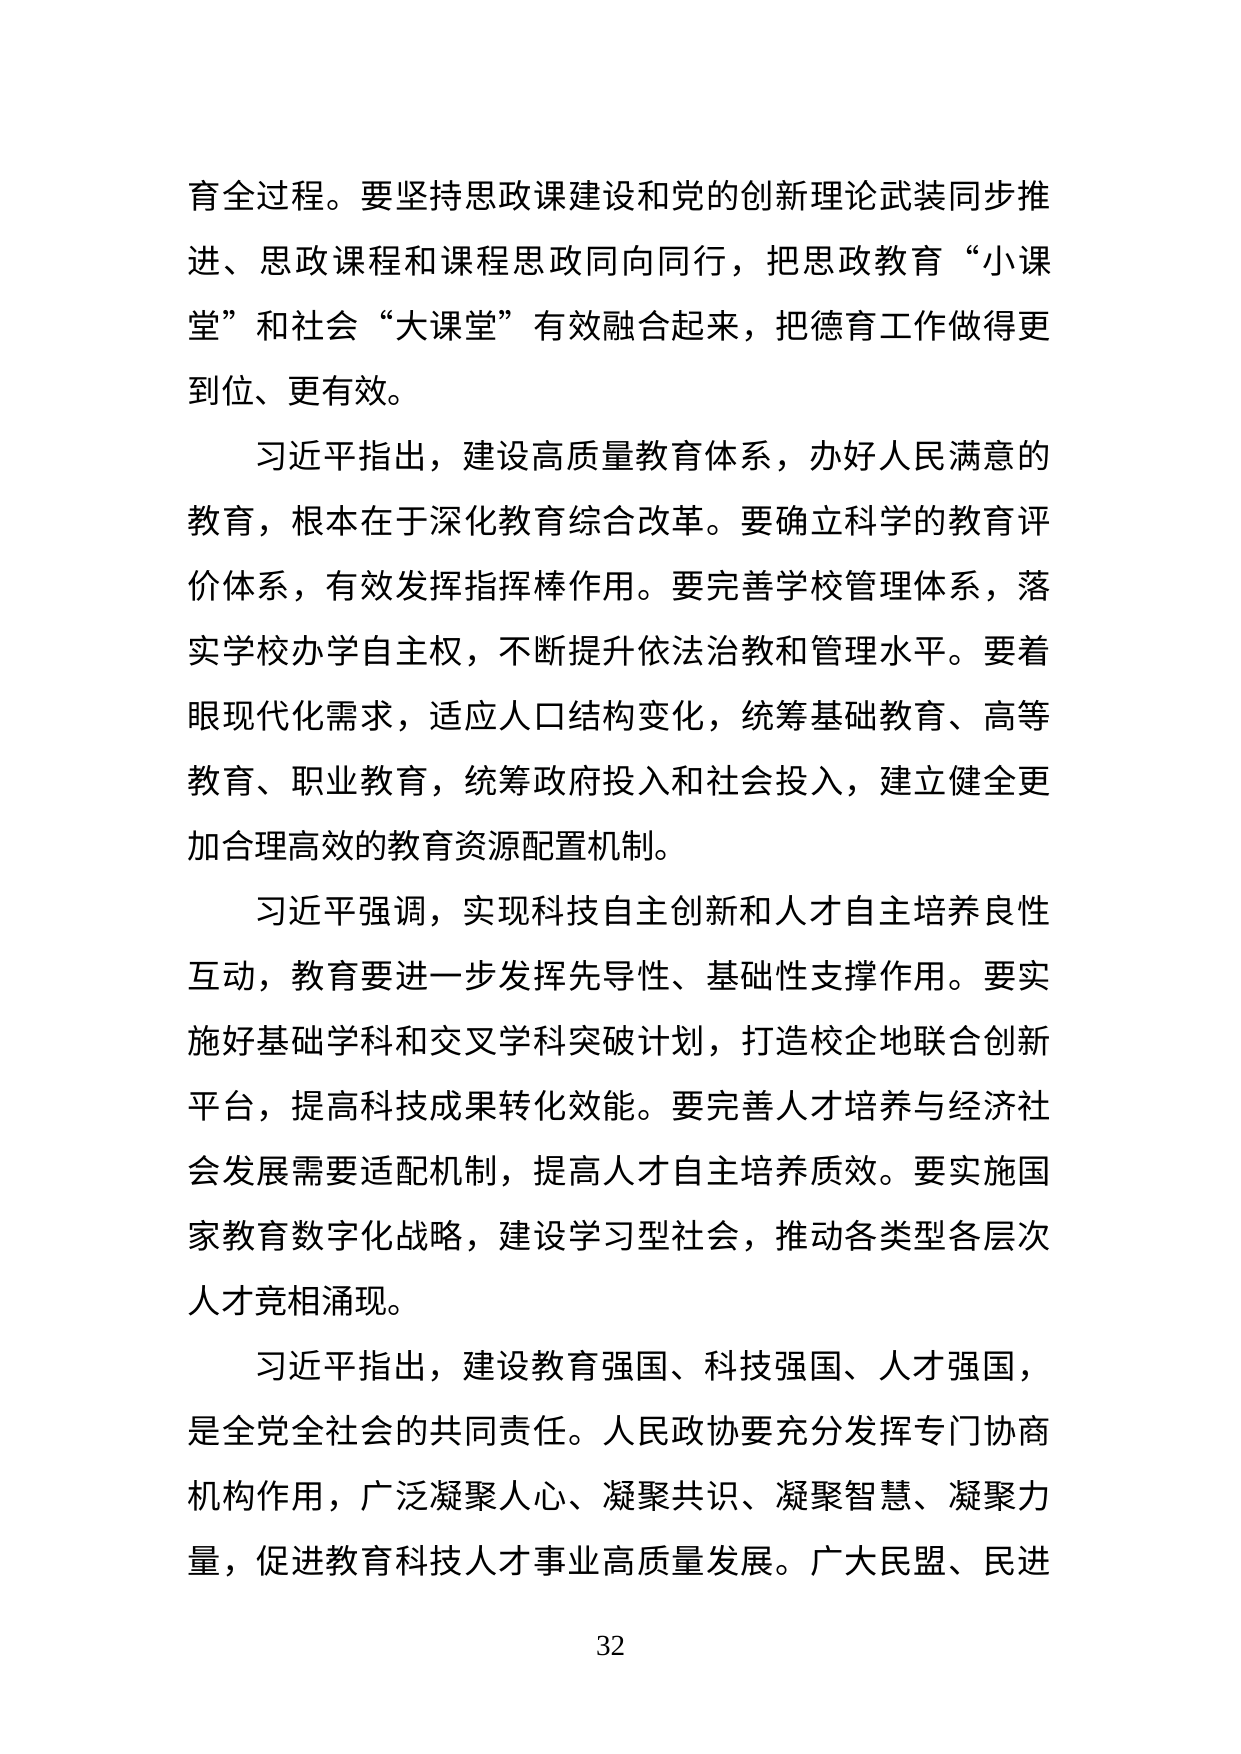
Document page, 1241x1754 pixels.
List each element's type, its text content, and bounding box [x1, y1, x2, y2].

text 习近平指出，建设高质量教育体系，办好人民满意的教育，根本在于深化教育综合改革。要确立科学的教育评价体系，有效发挥指挥棒作用。要完善学校管理体系，落实学校办学自主权，不断提升依法治教和管理水平。要着眼现代化需求，适应人口结构变化，统筹基础教育、高等教育、职业教育，统筹政府投入和社会投入，建立健全更加合理高效的教育资源配置机制。 [187, 422, 1053, 877]
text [187, 1332, 1053, 1592]
text 习近平强调，实现科技自主创新和人才自主培养良性互动，教育要进一步发挥先导性、基础性支撑作用。要实施好基础学科和交叉学科突破计划，打造校企地联合创新平台，提高科技成果转化效能。要完善人才培养与经济社会发展需要适配机制，提高人才自主培养质效。要实施国家教育数字化战略，建设学习型社会，推动各类型各层次人才竞相涌现。 [187, 877, 1053, 1332]
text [187, 162, 1053, 422]
